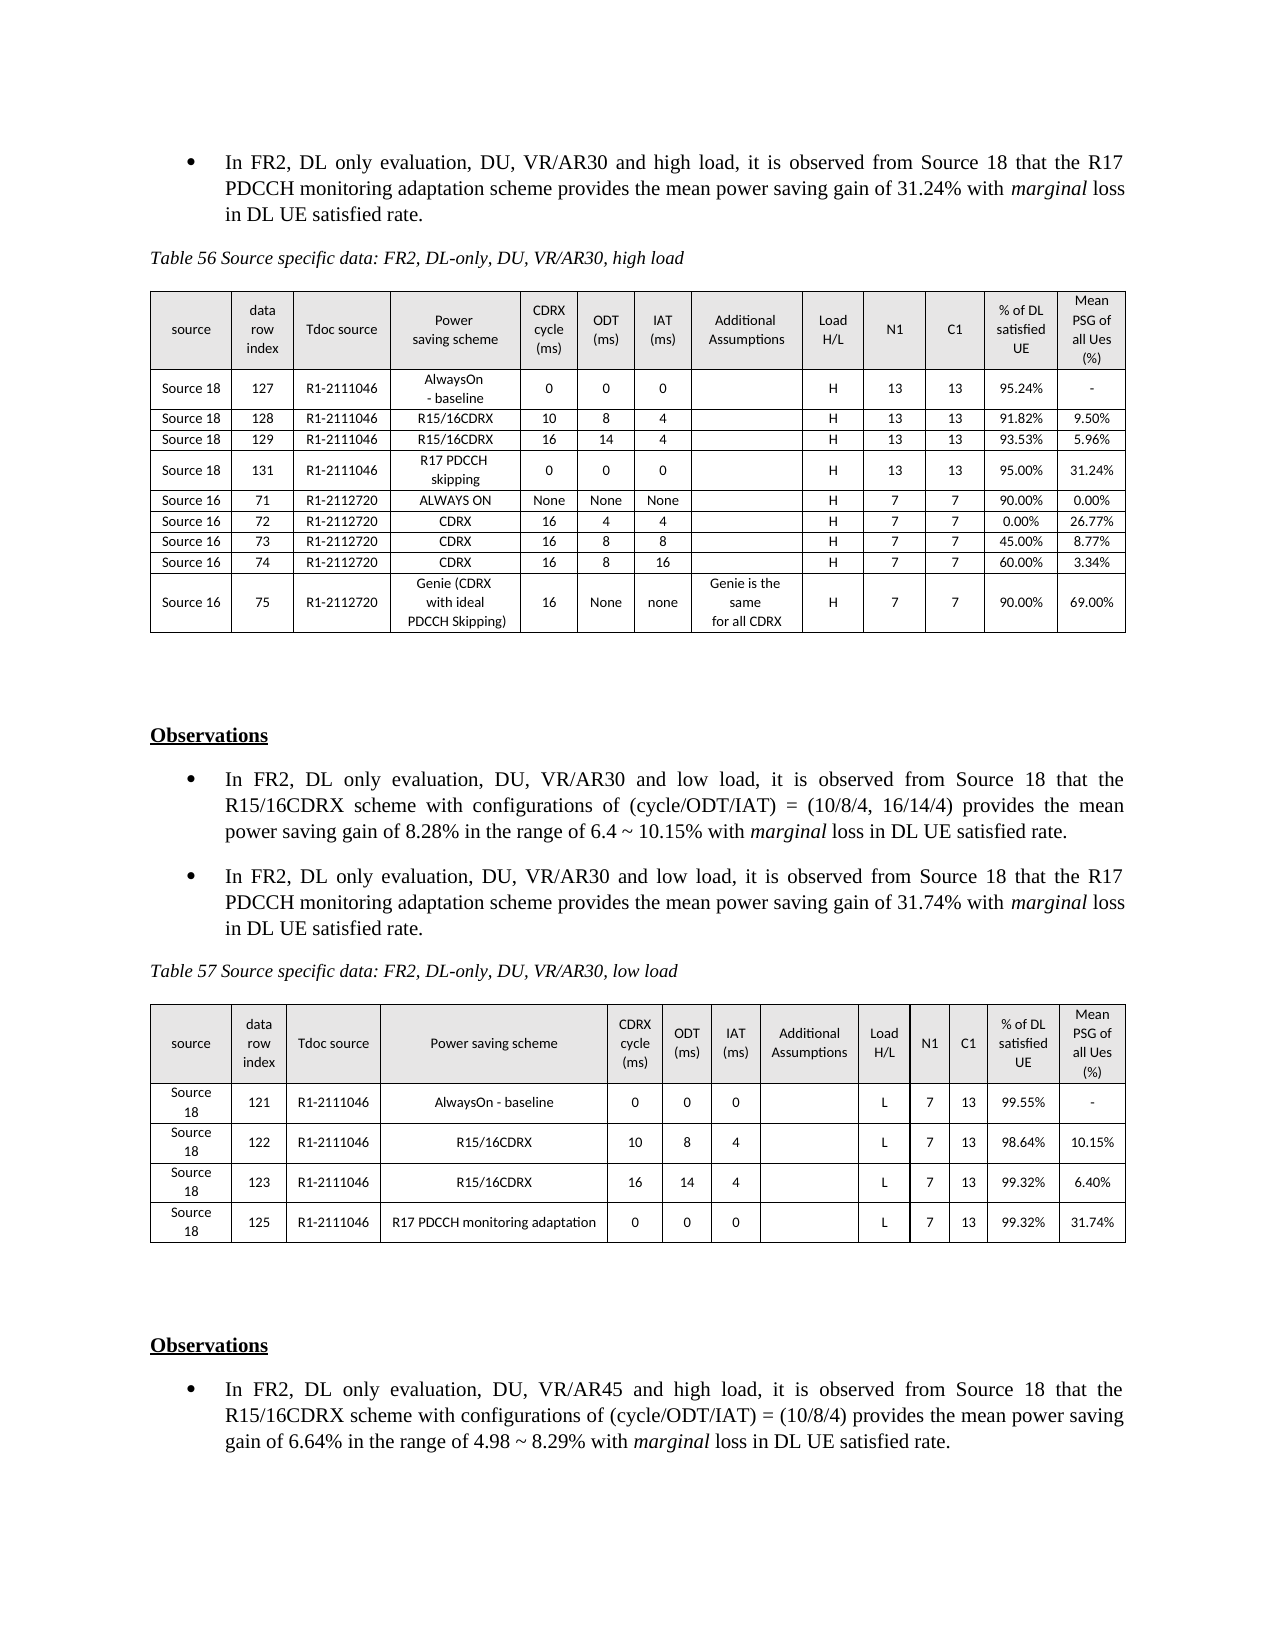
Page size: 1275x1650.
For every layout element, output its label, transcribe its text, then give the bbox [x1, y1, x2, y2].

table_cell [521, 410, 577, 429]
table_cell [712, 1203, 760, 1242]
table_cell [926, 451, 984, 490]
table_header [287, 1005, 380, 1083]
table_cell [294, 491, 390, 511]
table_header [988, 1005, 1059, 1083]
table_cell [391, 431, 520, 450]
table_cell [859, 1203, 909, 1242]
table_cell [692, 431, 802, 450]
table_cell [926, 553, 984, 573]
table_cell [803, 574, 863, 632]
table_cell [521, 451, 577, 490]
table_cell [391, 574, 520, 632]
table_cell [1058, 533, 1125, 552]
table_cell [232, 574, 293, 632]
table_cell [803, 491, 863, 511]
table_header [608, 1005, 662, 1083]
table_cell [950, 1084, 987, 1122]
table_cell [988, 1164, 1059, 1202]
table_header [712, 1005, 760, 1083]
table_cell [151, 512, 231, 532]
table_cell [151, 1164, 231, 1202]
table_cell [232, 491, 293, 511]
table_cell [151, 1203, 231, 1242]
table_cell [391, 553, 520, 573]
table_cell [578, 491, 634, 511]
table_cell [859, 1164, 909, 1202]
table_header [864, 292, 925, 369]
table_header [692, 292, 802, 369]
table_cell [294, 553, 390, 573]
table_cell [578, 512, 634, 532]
text Observations [150, 722, 1125, 747]
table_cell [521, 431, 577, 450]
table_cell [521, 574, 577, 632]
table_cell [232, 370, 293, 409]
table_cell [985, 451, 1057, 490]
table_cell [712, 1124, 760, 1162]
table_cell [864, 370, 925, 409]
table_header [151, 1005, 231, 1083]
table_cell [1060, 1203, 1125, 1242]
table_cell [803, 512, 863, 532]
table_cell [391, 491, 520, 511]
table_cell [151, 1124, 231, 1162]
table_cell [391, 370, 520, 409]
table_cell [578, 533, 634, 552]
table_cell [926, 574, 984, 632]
text Table 56 Source specific data: FR2, DL-only, DU, VR/AR30, high load [150, 247, 1125, 268]
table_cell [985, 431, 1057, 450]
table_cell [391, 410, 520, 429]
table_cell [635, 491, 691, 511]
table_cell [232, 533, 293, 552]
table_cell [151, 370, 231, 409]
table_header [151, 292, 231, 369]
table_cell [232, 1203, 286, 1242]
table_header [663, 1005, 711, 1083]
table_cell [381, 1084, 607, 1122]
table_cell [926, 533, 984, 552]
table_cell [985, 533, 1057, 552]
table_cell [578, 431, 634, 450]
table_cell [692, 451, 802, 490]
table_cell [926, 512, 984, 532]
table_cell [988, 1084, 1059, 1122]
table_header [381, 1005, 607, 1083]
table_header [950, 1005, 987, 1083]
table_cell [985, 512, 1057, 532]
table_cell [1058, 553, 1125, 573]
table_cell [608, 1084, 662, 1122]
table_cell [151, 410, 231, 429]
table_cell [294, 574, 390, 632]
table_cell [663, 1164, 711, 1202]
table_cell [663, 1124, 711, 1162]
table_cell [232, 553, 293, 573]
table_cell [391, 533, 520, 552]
list In FR2, DL only evaluation, DU, VR/AR30 and high load, it is observed from Source 18 that the R17 PDCCH monitoring adaptation scheme provides the mean power saving gain of 31.24% with marginal loss in DL UE satisfied rate. [187, 150, 1125, 226]
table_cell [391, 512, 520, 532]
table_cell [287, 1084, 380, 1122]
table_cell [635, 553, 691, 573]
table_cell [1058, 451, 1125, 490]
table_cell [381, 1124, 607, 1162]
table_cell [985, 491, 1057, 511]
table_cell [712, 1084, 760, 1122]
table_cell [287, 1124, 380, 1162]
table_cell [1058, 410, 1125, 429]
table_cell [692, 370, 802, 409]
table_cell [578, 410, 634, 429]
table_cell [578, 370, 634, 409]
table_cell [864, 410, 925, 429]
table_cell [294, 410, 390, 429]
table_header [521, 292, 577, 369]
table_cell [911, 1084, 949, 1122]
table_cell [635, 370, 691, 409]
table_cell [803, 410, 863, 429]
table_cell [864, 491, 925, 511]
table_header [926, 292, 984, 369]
list In FR2, DL only evaluation, DU, VR/AR30 and low load, it is observed from Source 18 that the R17 PDCCH monitoring adaptation scheme provides the mean power saving gain of 31.74% with marginal loss in DL UE satisfied rate. [187, 864, 1125, 940]
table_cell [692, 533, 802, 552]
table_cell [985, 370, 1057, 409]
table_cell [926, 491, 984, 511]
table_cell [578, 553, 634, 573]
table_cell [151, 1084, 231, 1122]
text Table 57 Source specific data: FR2, DL-only, DU, VR/AR30, low load [150, 960, 1125, 982]
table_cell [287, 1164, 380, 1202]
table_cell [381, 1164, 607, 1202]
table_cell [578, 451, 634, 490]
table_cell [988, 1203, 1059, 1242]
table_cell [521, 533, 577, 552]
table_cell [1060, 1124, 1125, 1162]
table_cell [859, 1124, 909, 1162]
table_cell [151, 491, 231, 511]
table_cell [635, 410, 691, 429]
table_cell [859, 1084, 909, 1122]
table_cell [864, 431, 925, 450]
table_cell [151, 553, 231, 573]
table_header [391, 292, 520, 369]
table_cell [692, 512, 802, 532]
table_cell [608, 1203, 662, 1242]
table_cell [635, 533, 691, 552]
text Observations [150, 1333, 1125, 1357]
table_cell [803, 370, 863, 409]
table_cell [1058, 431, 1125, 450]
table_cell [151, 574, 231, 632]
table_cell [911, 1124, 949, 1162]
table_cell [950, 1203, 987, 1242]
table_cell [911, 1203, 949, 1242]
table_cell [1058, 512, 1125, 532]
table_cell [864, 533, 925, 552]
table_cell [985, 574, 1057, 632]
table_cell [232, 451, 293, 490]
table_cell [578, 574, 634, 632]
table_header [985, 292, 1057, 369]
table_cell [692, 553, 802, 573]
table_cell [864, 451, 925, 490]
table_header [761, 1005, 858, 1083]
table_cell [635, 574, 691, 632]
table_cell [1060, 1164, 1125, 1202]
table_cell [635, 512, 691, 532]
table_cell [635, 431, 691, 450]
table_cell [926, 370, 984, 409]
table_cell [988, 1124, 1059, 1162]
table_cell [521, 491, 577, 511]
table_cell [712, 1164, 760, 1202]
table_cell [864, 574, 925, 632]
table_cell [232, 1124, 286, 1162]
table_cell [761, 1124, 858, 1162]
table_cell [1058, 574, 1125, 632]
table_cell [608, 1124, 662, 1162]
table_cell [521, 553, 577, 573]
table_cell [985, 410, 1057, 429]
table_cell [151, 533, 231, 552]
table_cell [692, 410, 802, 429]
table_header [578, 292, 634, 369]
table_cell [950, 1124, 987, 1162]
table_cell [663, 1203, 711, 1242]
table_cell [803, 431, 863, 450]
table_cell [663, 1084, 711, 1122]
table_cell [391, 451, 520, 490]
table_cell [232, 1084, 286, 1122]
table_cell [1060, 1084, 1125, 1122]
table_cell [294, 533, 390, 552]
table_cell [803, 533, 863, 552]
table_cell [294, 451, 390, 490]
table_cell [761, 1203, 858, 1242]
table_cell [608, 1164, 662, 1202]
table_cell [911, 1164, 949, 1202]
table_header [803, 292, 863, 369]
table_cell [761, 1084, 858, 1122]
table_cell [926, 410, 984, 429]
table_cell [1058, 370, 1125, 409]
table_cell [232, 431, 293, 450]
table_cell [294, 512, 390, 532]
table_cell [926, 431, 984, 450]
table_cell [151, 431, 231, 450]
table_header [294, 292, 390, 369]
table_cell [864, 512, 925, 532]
list In FR2, DL only evaluation, DU, VR/AR30 and low load, it is observed from Source 18 that the R15/16CDRX scheme with configurations of (cycle/ODT/IAT) = (10/8/4, 16/14/4) provides the mean power saving gain of 8.28% in the range of 6.4 ~ 10.15% with marginal loss in DL UE satisfied rate. [187, 767, 1125, 843]
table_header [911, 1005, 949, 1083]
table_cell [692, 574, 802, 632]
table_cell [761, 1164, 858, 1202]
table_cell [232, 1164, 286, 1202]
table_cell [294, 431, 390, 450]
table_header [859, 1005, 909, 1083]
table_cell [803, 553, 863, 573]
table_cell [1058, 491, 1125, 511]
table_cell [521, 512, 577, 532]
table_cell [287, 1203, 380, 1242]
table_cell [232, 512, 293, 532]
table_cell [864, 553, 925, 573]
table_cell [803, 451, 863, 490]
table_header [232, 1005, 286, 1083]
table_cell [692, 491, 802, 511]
list In FR2, DL only evaluation, DU, VR/AR45 and high load, it is observed from Source 18 that the R15/16CDRX scheme with configurations of (cycle/ODT/IAT) = (10/8/4) provides the mean power saving gain of 6.64% in the range of 4.98 ~ 8.29% with marginal loss in DL UE satisfied rate. [187, 1377, 1125, 1453]
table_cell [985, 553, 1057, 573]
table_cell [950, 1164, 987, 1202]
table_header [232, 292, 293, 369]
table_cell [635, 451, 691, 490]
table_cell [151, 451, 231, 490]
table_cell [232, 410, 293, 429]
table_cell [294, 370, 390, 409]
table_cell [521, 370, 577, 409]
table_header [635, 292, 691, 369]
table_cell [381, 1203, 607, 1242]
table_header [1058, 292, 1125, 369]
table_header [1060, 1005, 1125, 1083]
